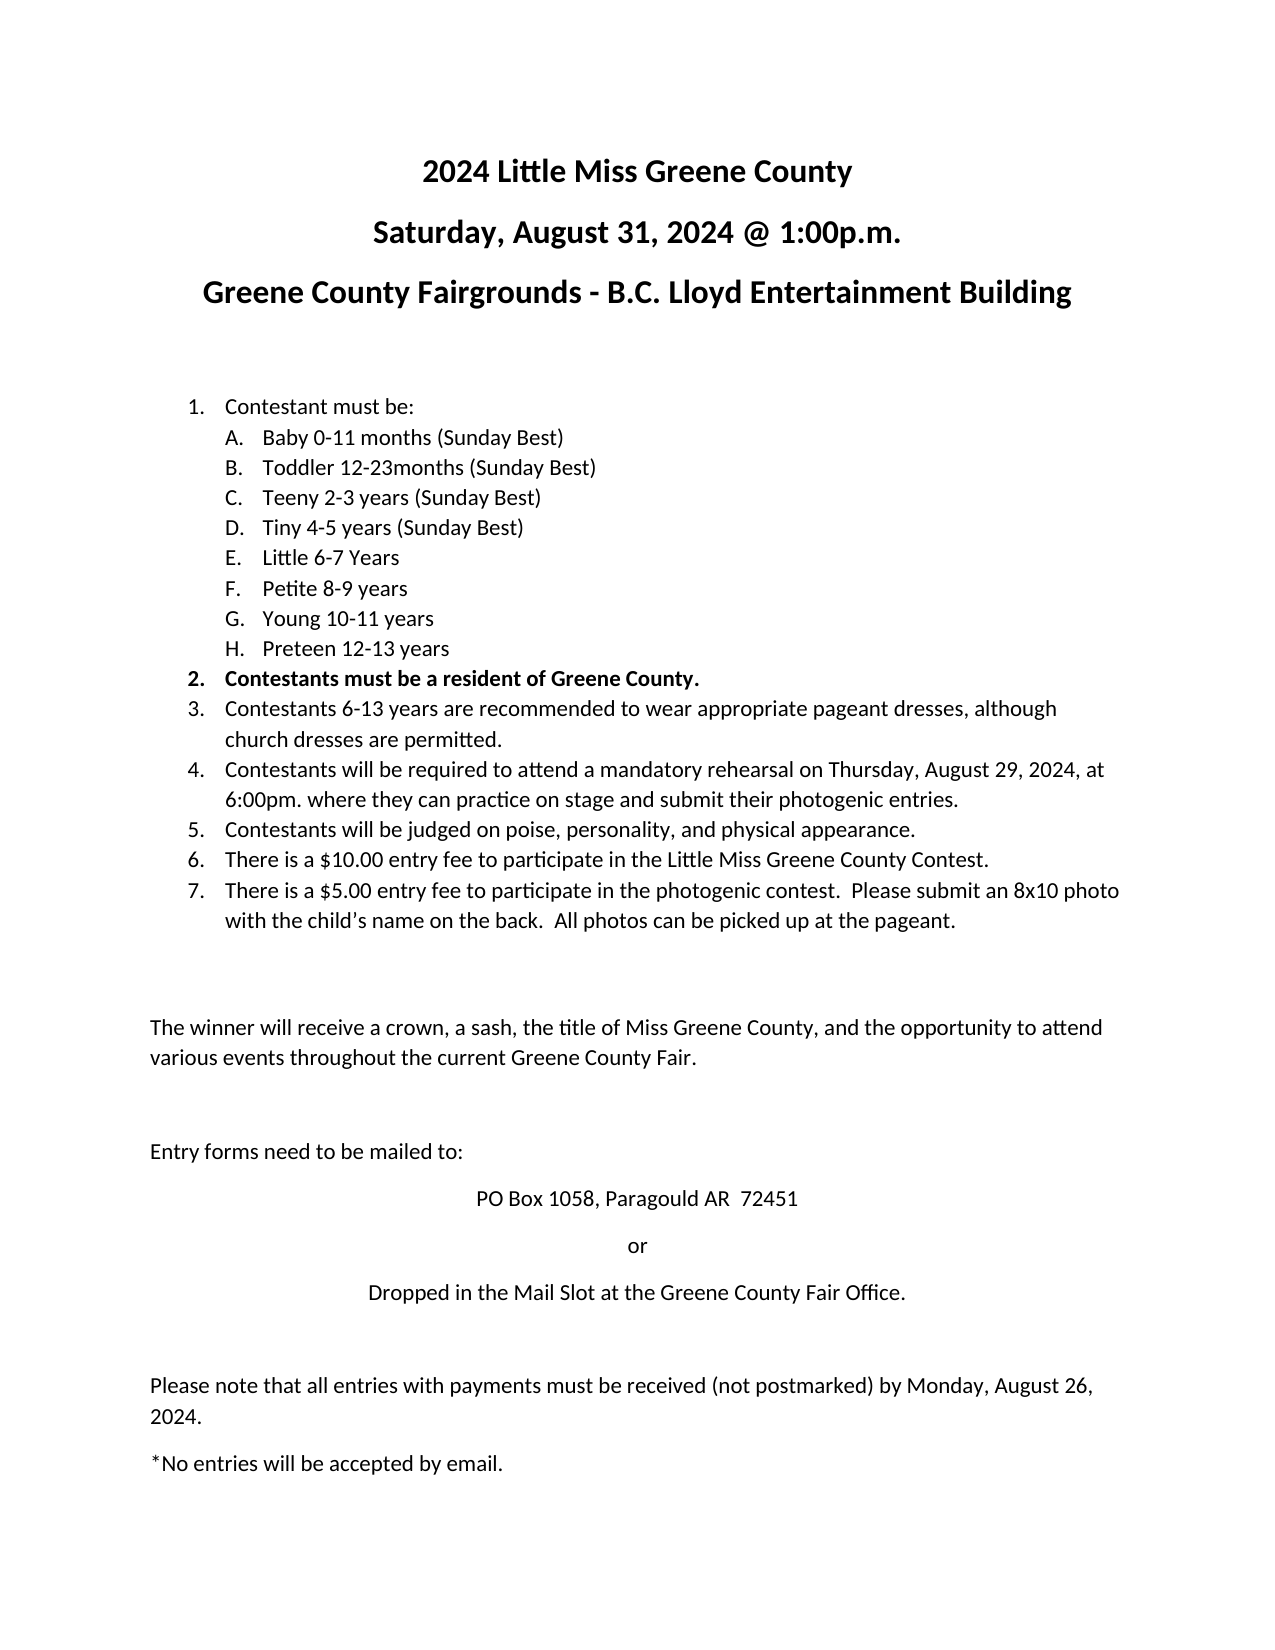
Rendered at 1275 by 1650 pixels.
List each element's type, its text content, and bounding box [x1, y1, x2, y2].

list Contestants will be judged on poise, personality, and physical appearance. [187, 815, 1125, 843]
list Young 10-11 years [225, 604, 1125, 632]
list Tiny 4-5 years (Sunday Best) [225, 513, 1125, 541]
list Contestants will be required to attend a mandatory rehearsal on Thursday, August 29, 2024, at 6:00pm. where they can practice on stage and submit their photogenic entries. [187, 755, 1125, 813]
text Dropped in the Mail Slot at the Greene County Fair Office. [150, 1278, 1125, 1306]
text The winner will receive a crown, a sash, the title of Miss Greene County, and the opportunity to attend various events throughout the current Greene County Fair. [150, 1013, 1125, 1072]
list Petite 8-9 years [225, 574, 1125, 602]
text Saturday, August 31, 2024 @ 1:00p.m. [150, 211, 1125, 251]
list Toddler 12-23months (Sunday Best) [225, 453, 1125, 481]
list Contestants 6-13 years are recommended to wear appropriate pageant dresses, although church dresses are permitted. [187, 694, 1125, 753]
list Contestant must be: [187, 392, 1125, 421]
text *No entries will be accepted by email. [150, 1449, 1125, 1477]
text Greene County Fairgrounds - B.C. Lloyd Entertainment Building [150, 271, 1125, 312]
text Entry forms need to be mailed to: [150, 1137, 1125, 1165]
list There is a $5.00 entry fee to participate in the photogenic contest. Please submit an 8x10 photo with the child’s name on the back. All photos can be picked up at the pageant. [187, 876, 1125, 934]
list Little 6-7 Years [225, 543, 1125, 572]
text or [150, 1231, 1125, 1259]
list Preteen 12-13 years [225, 634, 1125, 662]
text Please note that all entries with payments must be received (not postmarked) by Monday, August 26, 2024. [150, 1372, 1125, 1430]
list Contestants must be a resident of Greene County. [187, 664, 1125, 692]
list Teeny 2-3 years (Sunday Best) [225, 483, 1125, 511]
list There is a $10.00 entry fee to participate in the Little Miss Greene County Contest. [187, 846, 1125, 874]
text PO Box 1058, Paragould AR 72451 [150, 1184, 1125, 1212]
text 2024 Little Miss Greene County [150, 150, 1125, 191]
list Baby 0-11 months (Sunday Best) [225, 423, 1125, 451]
